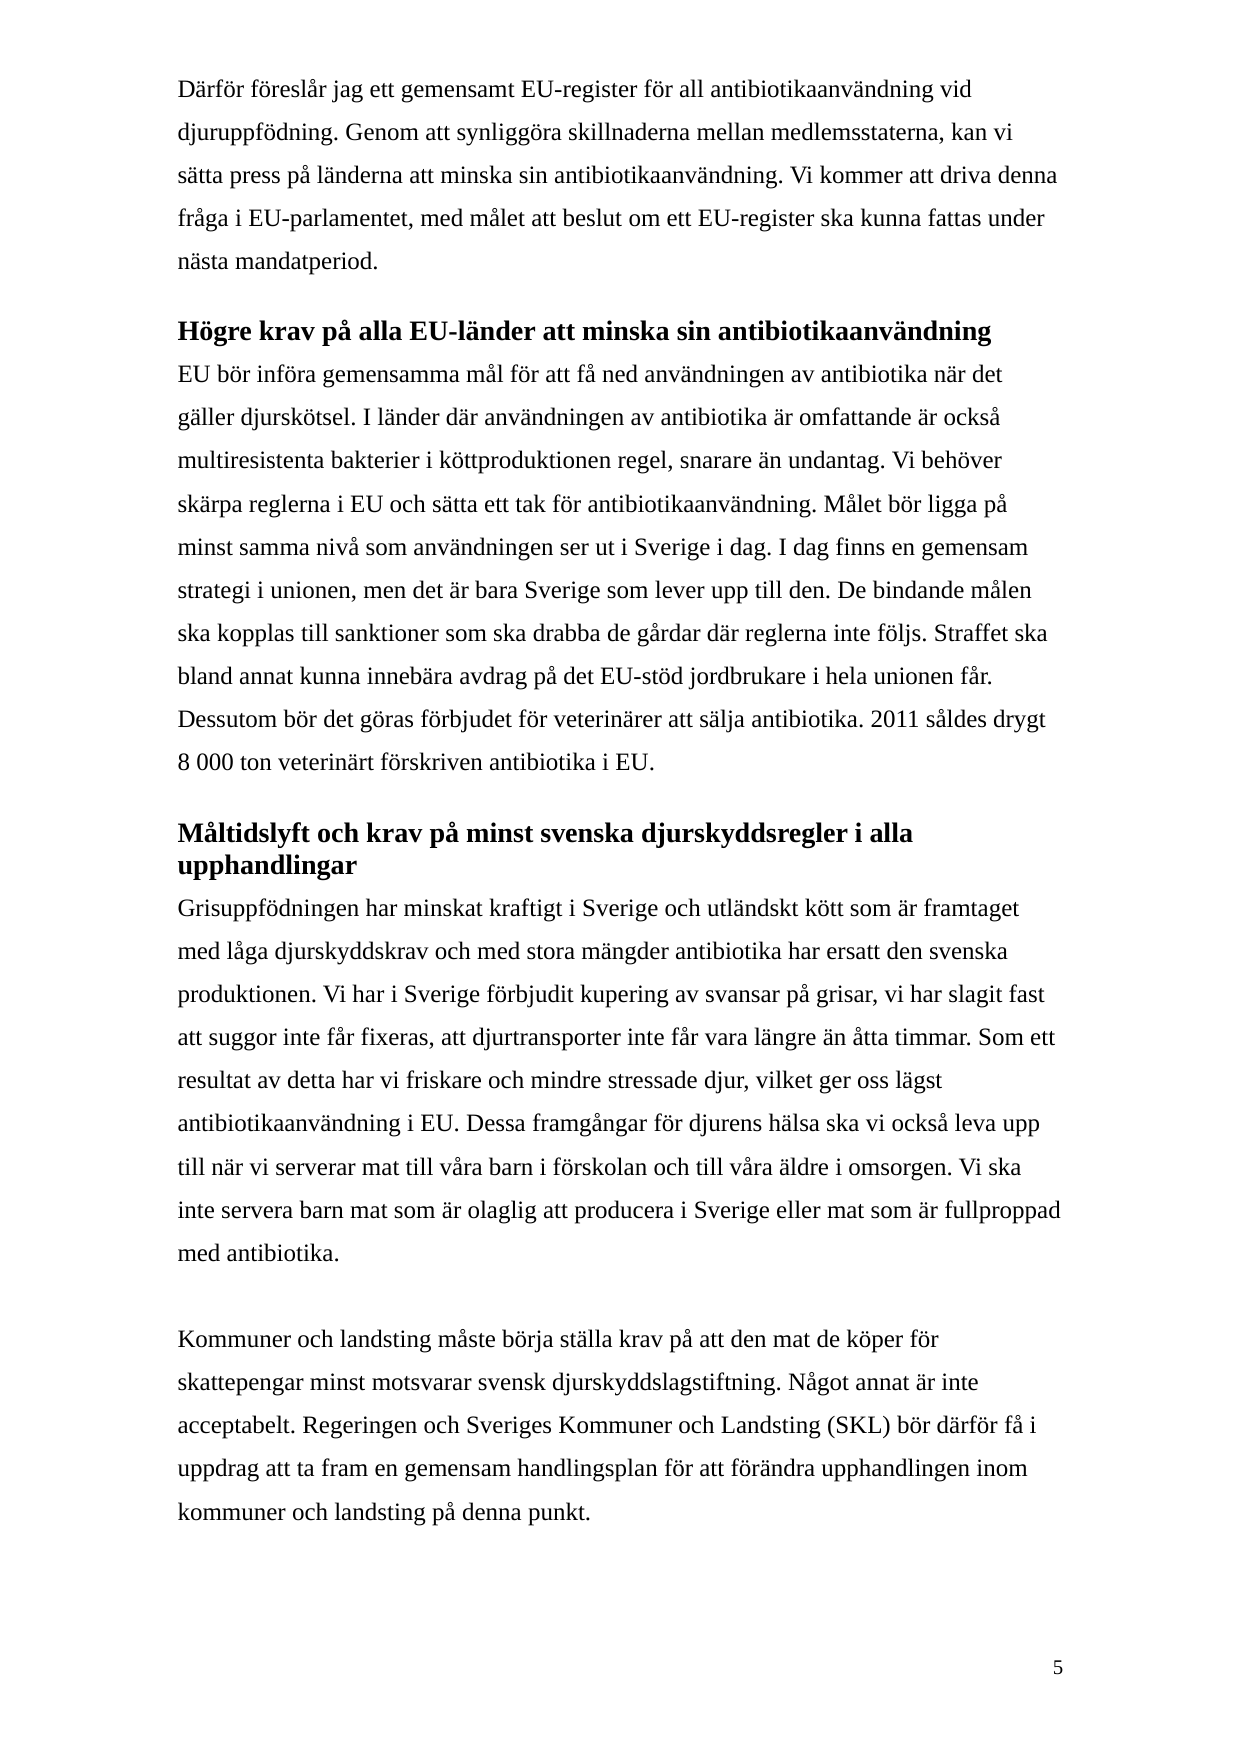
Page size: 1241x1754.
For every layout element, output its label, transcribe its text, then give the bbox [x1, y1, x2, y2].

subtitle Måltidslyft och krav på minst svenska djurskyddsregler i alla upphandlingar [177, 816, 1063, 880]
text Därför föreslår jag ett gemensamt EU-register för all antibiotikaanvändning vid djuruppfödning. Genom att synliggöra skillnaderna mellan medlemsstaterna, kan vi sätta press på länderna att minska sin antibiotikaanvändning. Vi kommer att driva denna fråga i EU-parlamentet, med målet att beslut om ett EU-register ska kunna fattas under nästa mandatperiod. [177, 74, 1063, 275]
subtitle Högre krav på alla EU-länder att minska sin antibiotikaanvändning [177, 314, 1063, 347]
text EU bör införa gemensamma mål för att få ned användningen av antibiotika när det gäller djurskötsel. I länder där användningen av antibiotika är omfattande är också multiresistenta bakterier i köttproduktionen regel, snarare än undantag. Vi behöver skärpa reglerna i EU och sätta ett tak för antibiotikaanvändning. Målet bör ligga på minst samma nivå som användningen ser ut i Sverige i dag. I dag finns en gemensam strategi i unionen, men det är bara Sverige som lever upp till den. De bindande målen ska kopplas till sanktioner som ska drabba de gårdar där reglerna inte följs. Straffet ska bland annat kunna innebära avdrag på det EU-stöd jordbrukare i hela unionen får. Dessutom bör det göras förbjudet för veterinärer att sälja antibiotika. 2011 såldes drygt 8 000 ton veterinärt förskriven antibiotika i EU. [177, 359, 1063, 776]
text Kommuner och landsting måste börja ställa krav på att den mat de köper för skattepengar minst motsvarar svensk djurskyddslagstiftning. Något annat är inte acceptabelt. Regeringen och Sveriges Kommuner och Landsting (SKL) bör därför få i uppdrag att ta fram en gemensam handlingsplan för att förändra upphandlingen inom kommuner och landsting på denna punkt. [177, 1324, 1063, 1525]
text Grisuppfödningen har minskat kraftigt i Sverige och utländskt kött som är framtaget med låga djurskyddskrav och med stora mängder antibiotika har ersatt den svenska produktionen. Vi har i Sverige förbjudit kupering av svansar på grisar, vi har slagit fast att suggor inte får fixeras, att djurtransporter inte får vara längre än åtta timmar. Som ett resultat av detta har vi friskare och mindre stressade djur, vilket ger oss lägst antibiotikaanvändning i EU. Dessa framgångar för djurens hälsa ska vi också leva upp till när vi serverar mat till våra barn i förskolan och till våra äldre i omsorgen. Vi ska inte servera barn mat som är olaglig att producera i Sverige eller mat som är fullproppad med antibiotika. [177, 893, 1063, 1267]
